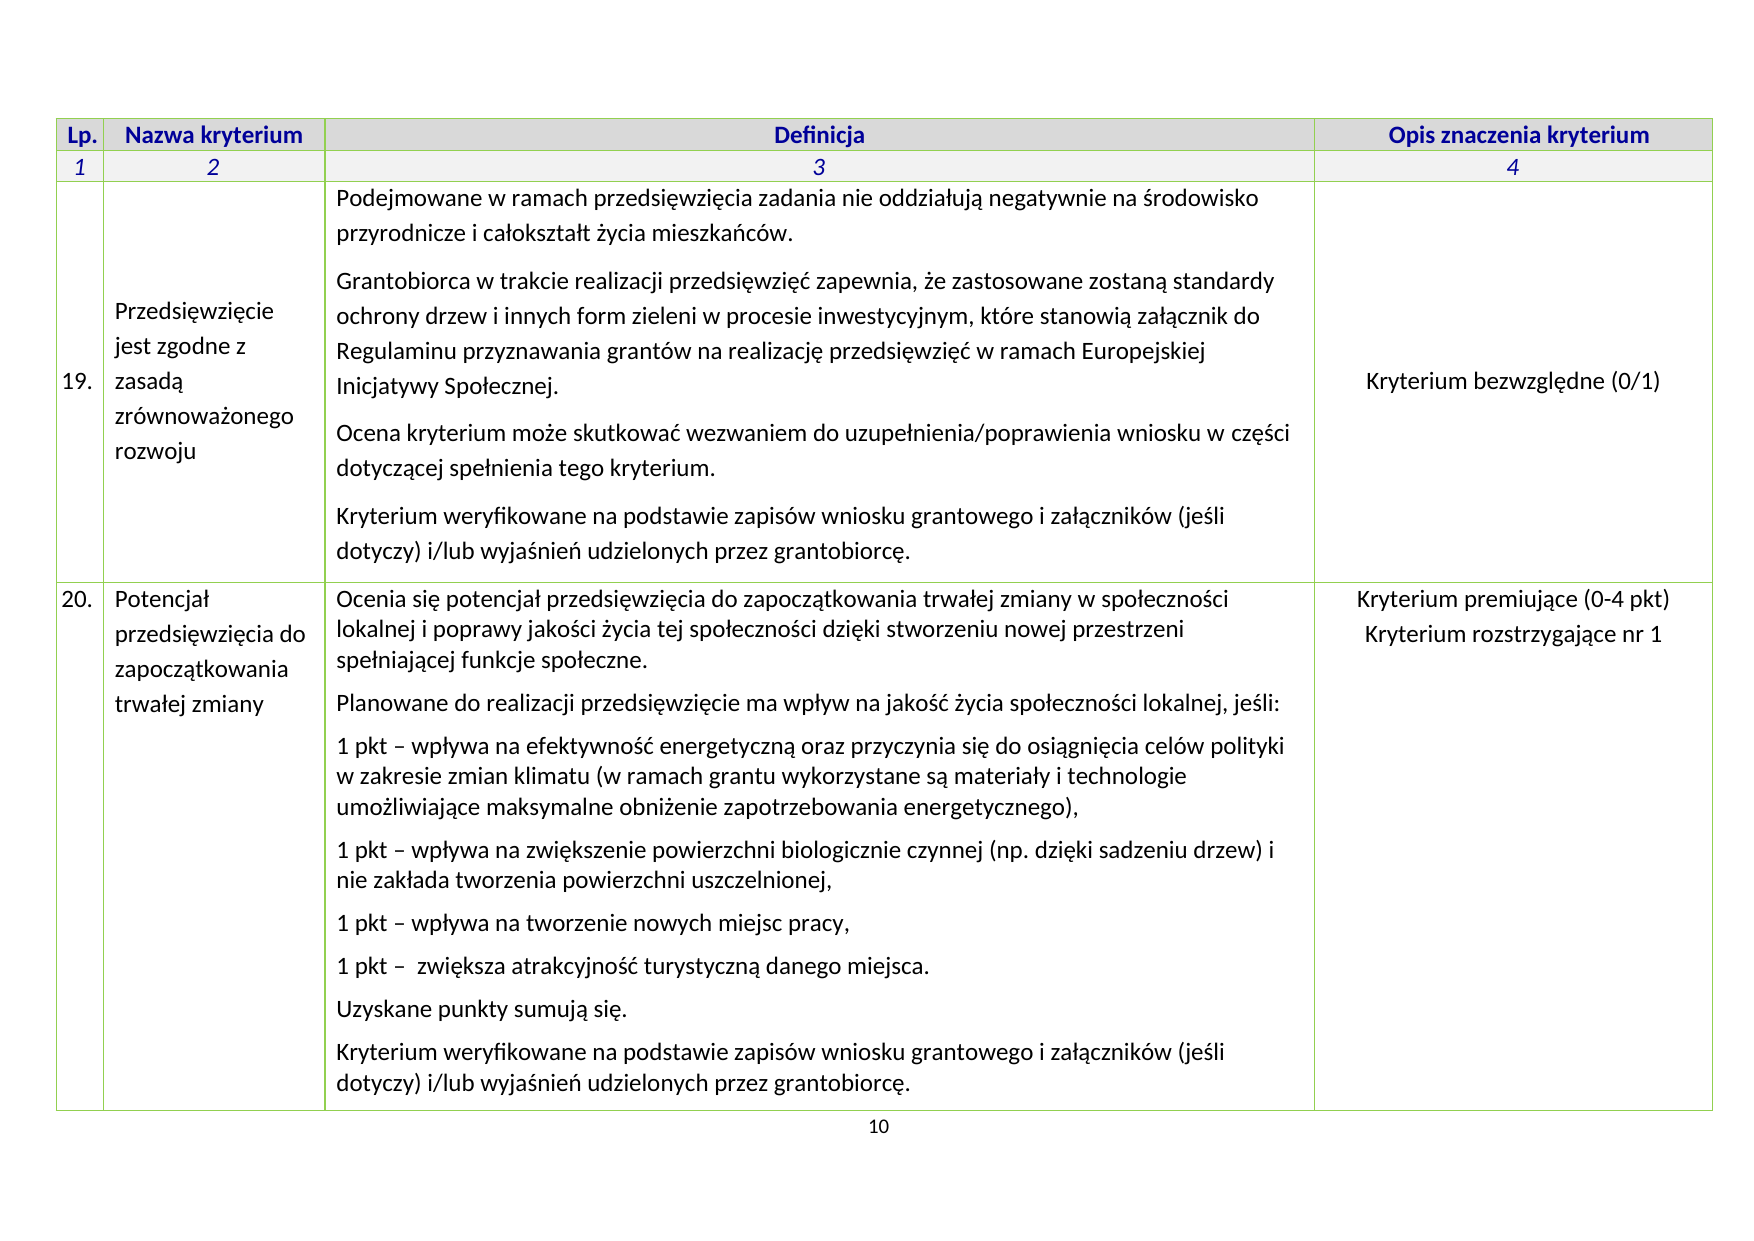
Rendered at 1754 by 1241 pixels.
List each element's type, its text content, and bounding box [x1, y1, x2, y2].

table_cell 1 [57, 151, 103, 181]
table_cell 20. [57, 583, 103, 1110]
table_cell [1315, 583, 1712, 1110]
table_cell 2 [104, 151, 324, 181]
table_cell 4 [1315, 151, 1712, 181]
table_cell 3 [326, 151, 1314, 181]
table_cell Podejmowane w ramach przedsięwzięcia zadania nie oddziałują negatywnie na środowisko przyrodnicze i całokształt życia mieszkańców. Grantobiorca w trakcie realizacji przedsięwzięć zapewnia, że zastosowane zostaną standardy ochrony drzew i innych form zieleni w procesie inwestycyjnym, które stanowią załącznik do Regulaminu przyznawania grantów na realizację przedsięwzięć w ramach Europejskiej Inicjatywy Społecznej. Ocena kryterium może skutkować wezwaniem do uzupełnienia/poprawienia wniosku w części dotyczącej spełnienia tego kryterium. Kryterium weryfikowane na podstawie zapisów wniosku grantowego i załączników (jeśli dotyczy) i/lub wyjaśnień udzielonych przez grantobiorcę. [326, 182, 1314, 582]
table_header Opis znaczenia kryterium [1315, 119, 1712, 150]
table_header Definicja [326, 119, 1314, 150]
table_cell Przedsięwzięcie jest zgodne z zasadą zrównoważonego rozwoju [104, 182, 324, 582]
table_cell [104, 583, 324, 1110]
table_cell 19. [57, 182, 103, 582]
table_header Lp. [57, 119, 103, 150]
table_header Nazwa kryterium [104, 119, 324, 150]
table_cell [326, 583, 1314, 1110]
table_cell Kryterium bezwzględne (0/1) [1315, 182, 1712, 582]
